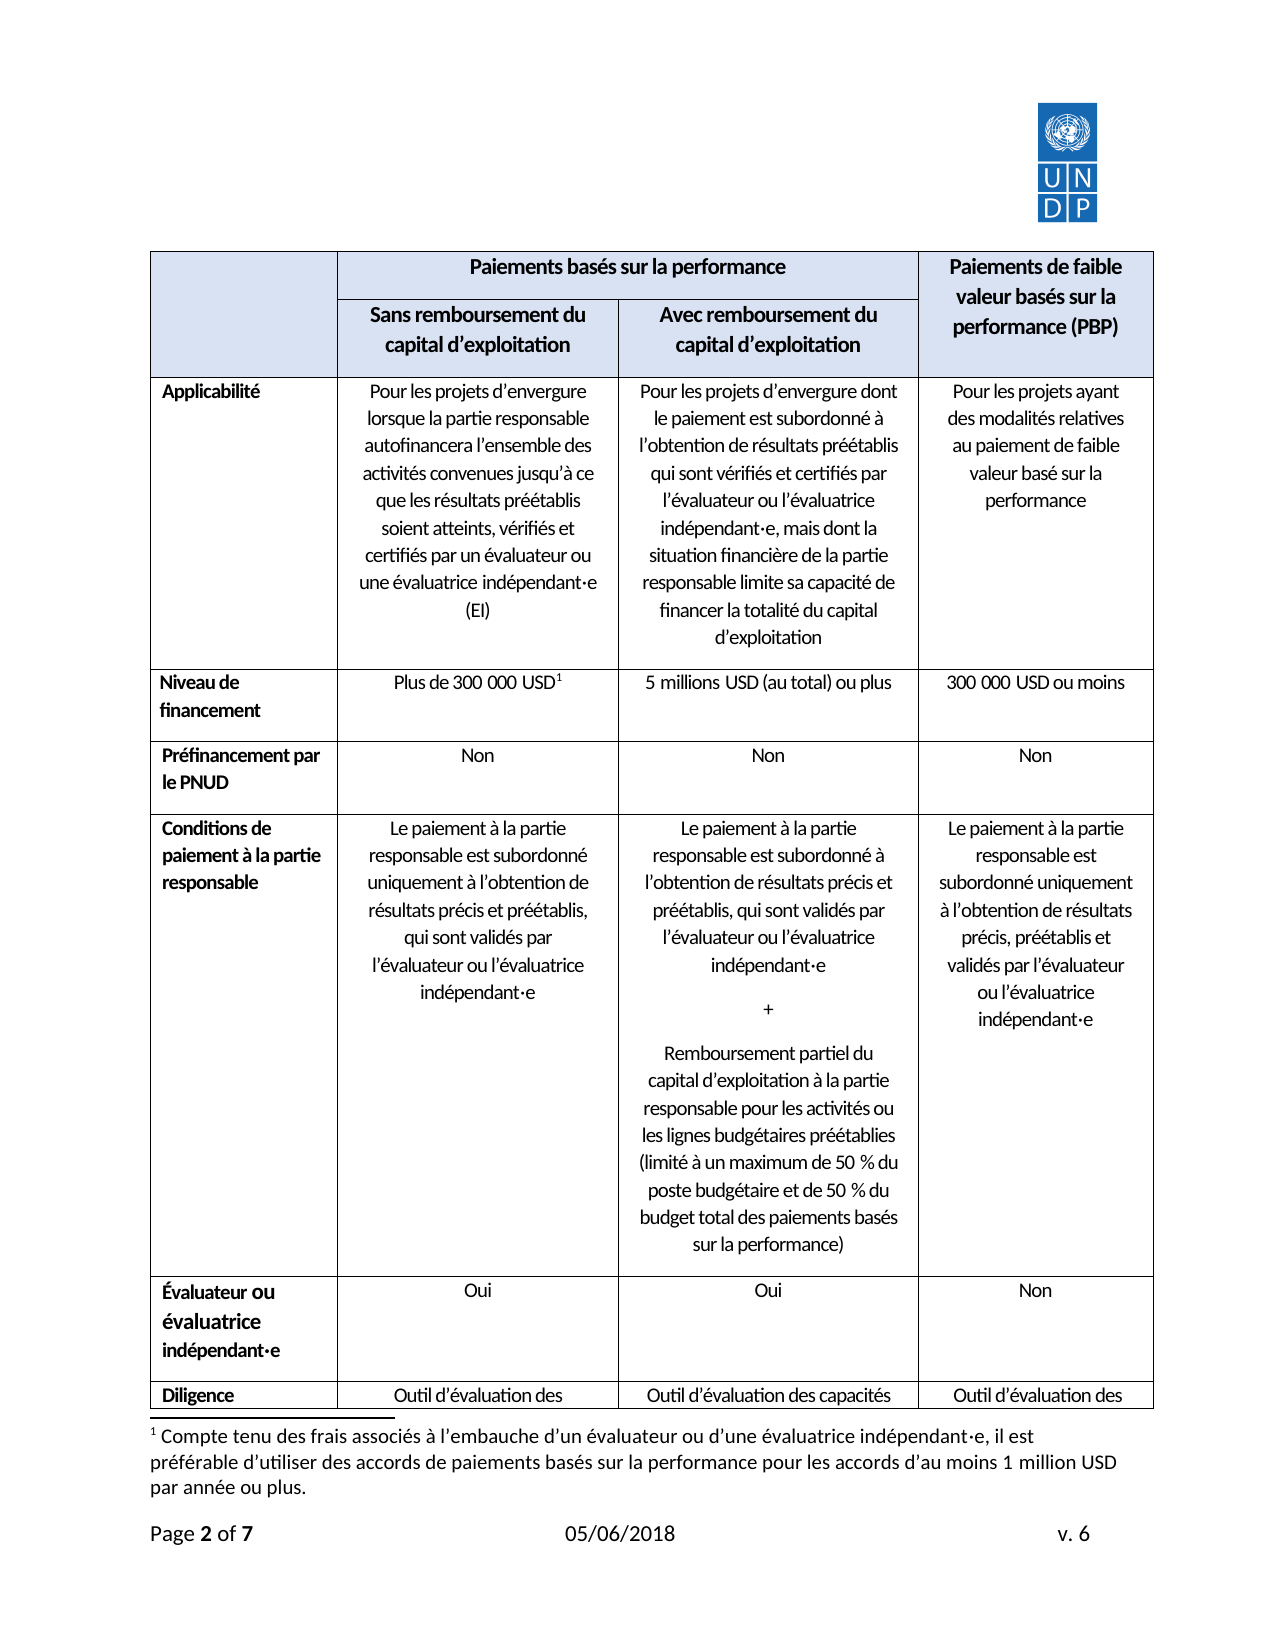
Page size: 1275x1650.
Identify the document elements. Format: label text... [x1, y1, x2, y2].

table_cell Sans remboursement du capital d’exploitation [338, 300, 618, 377]
table_cell Non [919, 742, 1153, 814]
table_header [151, 252, 337, 377]
table_cell 300 000 USD ou moins [919, 670, 1153, 741]
table_header Paiements basés sur la performance [338, 252, 918, 299]
table_cell Pour les projets d’envergure lorsque la partie responsable autofinancera l’ensemble des activités convenues jusqu’à ce que les résultats préétablis soient atteints, vérifiés et certifiés par un évaluateur ou une évaluatrice indépendant·e (EI) [338, 378, 618, 668]
table_cell Applicabilité [151, 378, 337, 668]
table_cell Le paiement à la partie responsable est subordonné uniquement à l’obtention de résultats précis et préétablis, qui sont validés par l’évaluateur ou l’évaluatrice indépendant·e [338, 815, 618, 1276]
table_cell Diligence raisonnable et évaluation des capacités des partenaires [151, 1382, 337, 1408]
picture [1009, 75, 1125, 251]
table_cell Plus de 300 000 USD [338, 670, 618, 741]
table_cell 5 millions USD (au total) ou plus [619, 670, 918, 741]
table_cell Outil d’évaluation des capacités du partenaire (Tableau spécifique aux PBP) et (Micro)-évaluation HACT [619, 1382, 918, 1408]
table_cell Non [919, 1277, 1153, 1381]
table_header Paiements de faible valeur basés sur la performance (PBP) [919, 252, 1153, 377]
table_cell Oui [619, 1277, 918, 1381]
table_cell Préfinancement par le PNUD [151, 742, 337, 814]
table_cell Évaluateur ou évaluatrice indépendant·e [151, 1277, 337, 1381]
table_cell Pour les projets d’envergure dont le paiement est subordonné à l’obtention de résultats préétablis qui sont vérifiés et certifiés par l’évaluateur ou l’évaluatrice indépendant·e, mais dont la situation financière de la partie responsable limite sa capacité de financer la totalité du capital d’exploitation [619, 378, 918, 668]
table_cell Avec remboursement du capital d’exploitation [619, 300, 918, 377]
table_cell Conditions de paiement à la partie responsable [151, 815, 337, 1276]
table_cell Le paiement à la partie responsable est subordonné uniquement à l’obtention de résultats précis, préétablis et validés par l’évaluateur ou l’évaluatrice indépendant·e [919, 815, 1153, 1276]
table_cell Non [619, 742, 918, 814]
table_cell Le paiement à la partie responsable est subordonné à l’obtention de résultats précis et préétablis, qui sont validés par l’évaluateur ou l’évaluatrice indépendant·e + Remboursement partiel du capital d’exploitation à la partie responsable pour les activités ou les lignes budgétaires préétablies (limité à un maximum de 50 % du poste budgétaire et de 50 % du budget total des paiements basés sur la performance) [619, 815, 918, 1276]
table_cell Niveau de financement [151, 670, 337, 741]
table_cell Outil d’évaluation des capacités du partenaire (Tableau spécifique aux PBP) et (Micro)-évaluation HACT [338, 1382, 618, 1408]
table_cell Non [338, 742, 618, 814]
table_cell Pour les projets ayant des modalités relatives au paiement de faible valeur basé sur la performance [919, 378, 1153, 668]
table_cell Oui [338, 1277, 618, 1381]
